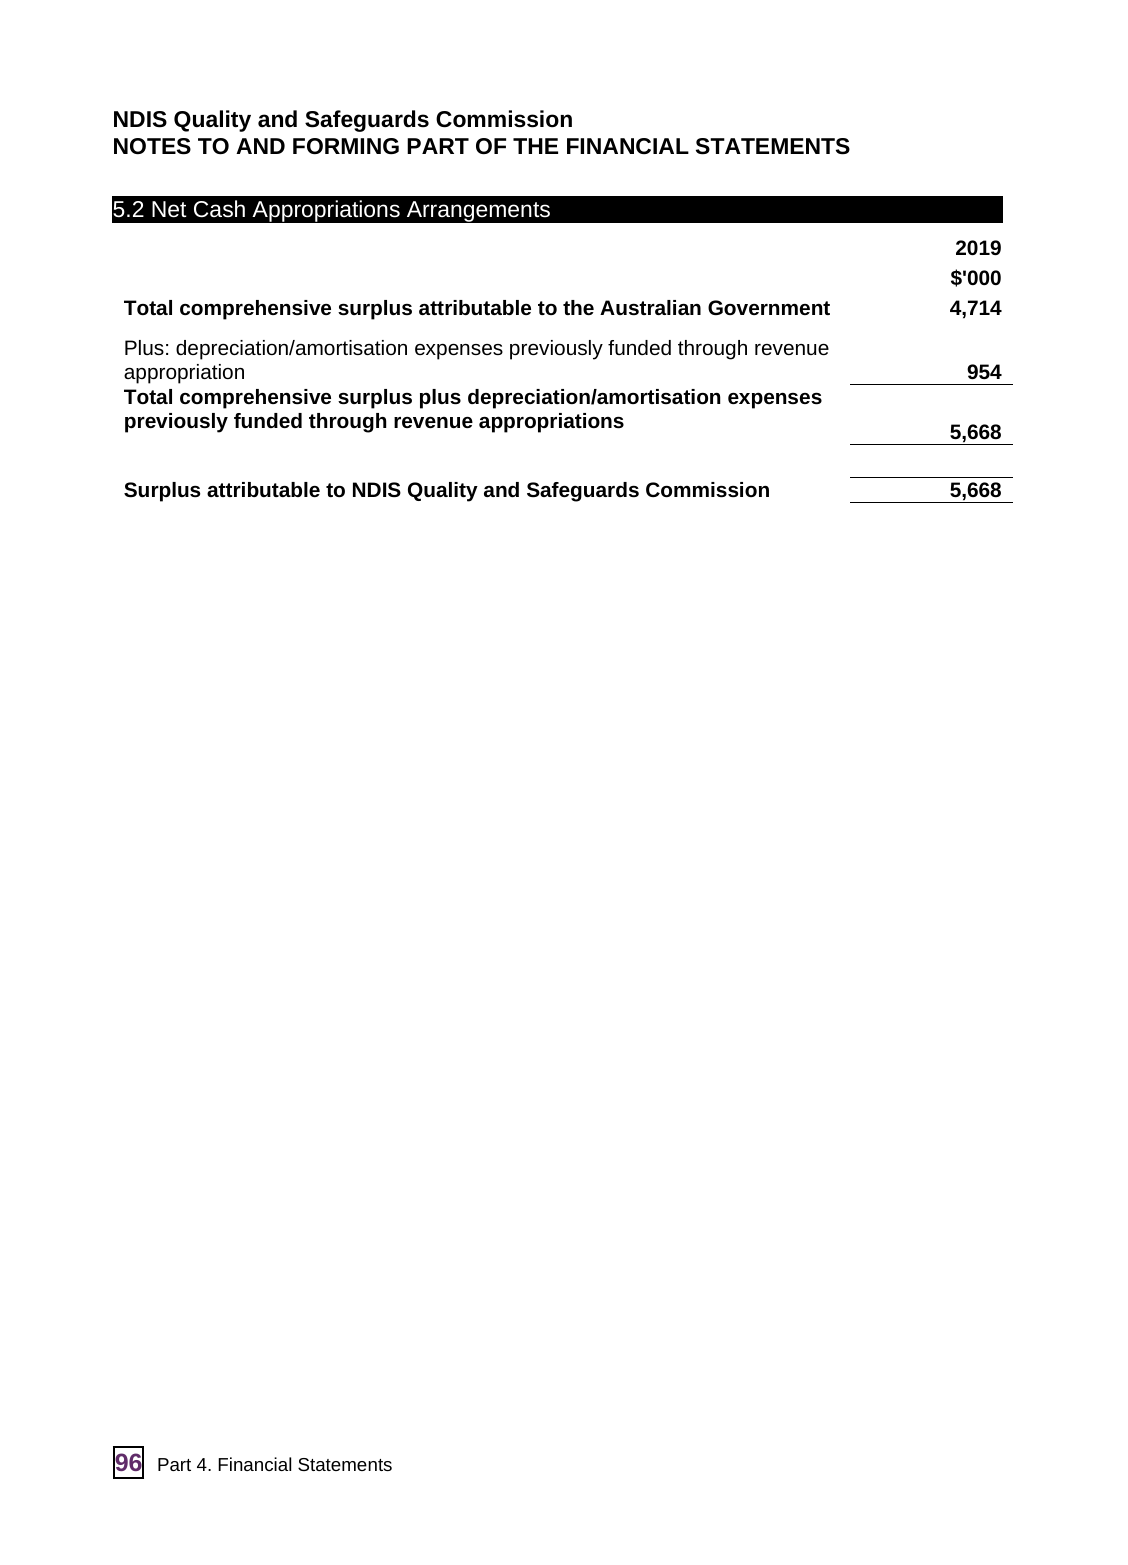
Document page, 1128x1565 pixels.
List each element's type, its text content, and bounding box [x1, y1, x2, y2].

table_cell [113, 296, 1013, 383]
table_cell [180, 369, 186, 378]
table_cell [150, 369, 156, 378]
subtitle 5.2 Net Cash Appropriations Arrangements [112, 196, 1003, 223]
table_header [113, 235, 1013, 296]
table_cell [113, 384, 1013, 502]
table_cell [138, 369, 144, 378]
